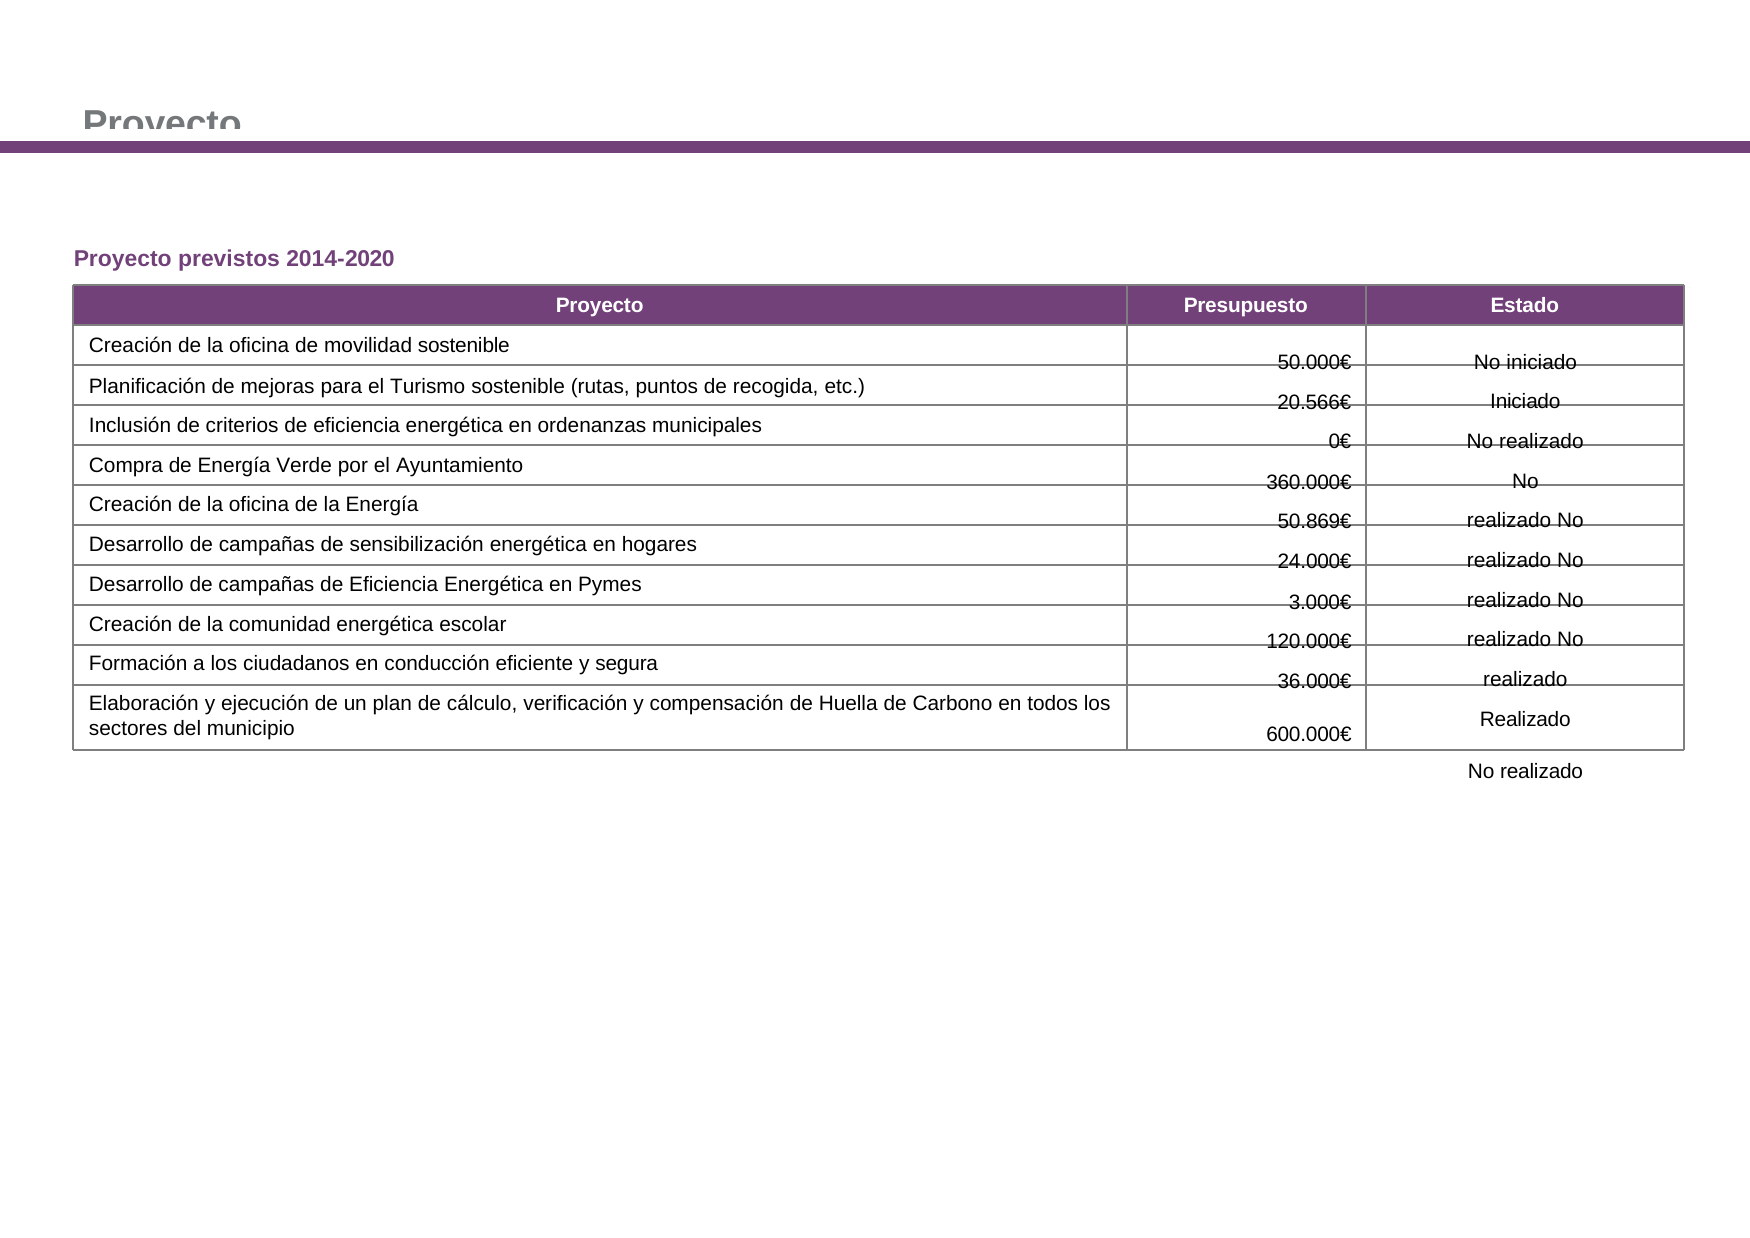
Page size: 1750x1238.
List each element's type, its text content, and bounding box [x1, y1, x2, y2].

subtitle Proyecto Presupuesto Estado [556, 293, 1710, 317]
text 50.869€ [1210, 509, 1352, 533]
text No iniciado Iniciado [1466, 349, 1585, 413]
text 600.000€ [1210, 722, 1352, 746]
text Compra de Energía Verde por el Ayuntamiento Creación de la oficina de la Energía [89, 453, 597, 516]
text Elaboración y ejecución de un plan de cálculo, verificación y compensación de Huella de Carbono en todos los sectores del municipio [89, 691, 1116, 739]
text No realizado [1466, 758, 1585, 782]
text Desarrollo de campañas de sensibilización energética en hogares Desarrollo de campañas de Eficiencia Energética en Pymes Creación de la comunidad energética escolar [89, 532, 723, 635]
text 36.000€ [1210, 669, 1352, 693]
text 3.000€ [1210, 589, 1351, 613]
text Creación de la oficina de movilidad sostenible [89, 333, 1116, 357]
text 0€ [1210, 429, 1351, 453]
text No realizado No realizado No realizado No realizado No realizado No realizado Realizado [1466, 429, 1584, 731]
text 20.566€ [1210, 389, 1351, 413]
text 360.000€ [1210, 469, 1352, 493]
text Formación a los ciudadanos en conducción eficiente y segura [89, 651, 1116, 675]
text Proyecto previstos 2014-2020 [73, 245, 1710, 272]
text 120.000€ [1210, 629, 1352, 653]
text 24.000€ [1210, 549, 1352, 573]
text 50.000€ [1210, 349, 1351, 373]
text Planificación de mejoras para el Turismo sostenible (rutas, puntos de recogida, etc.) Inclusión de criterios de eficiencia energética en ordenanzas municipales [89, 373, 935, 437]
